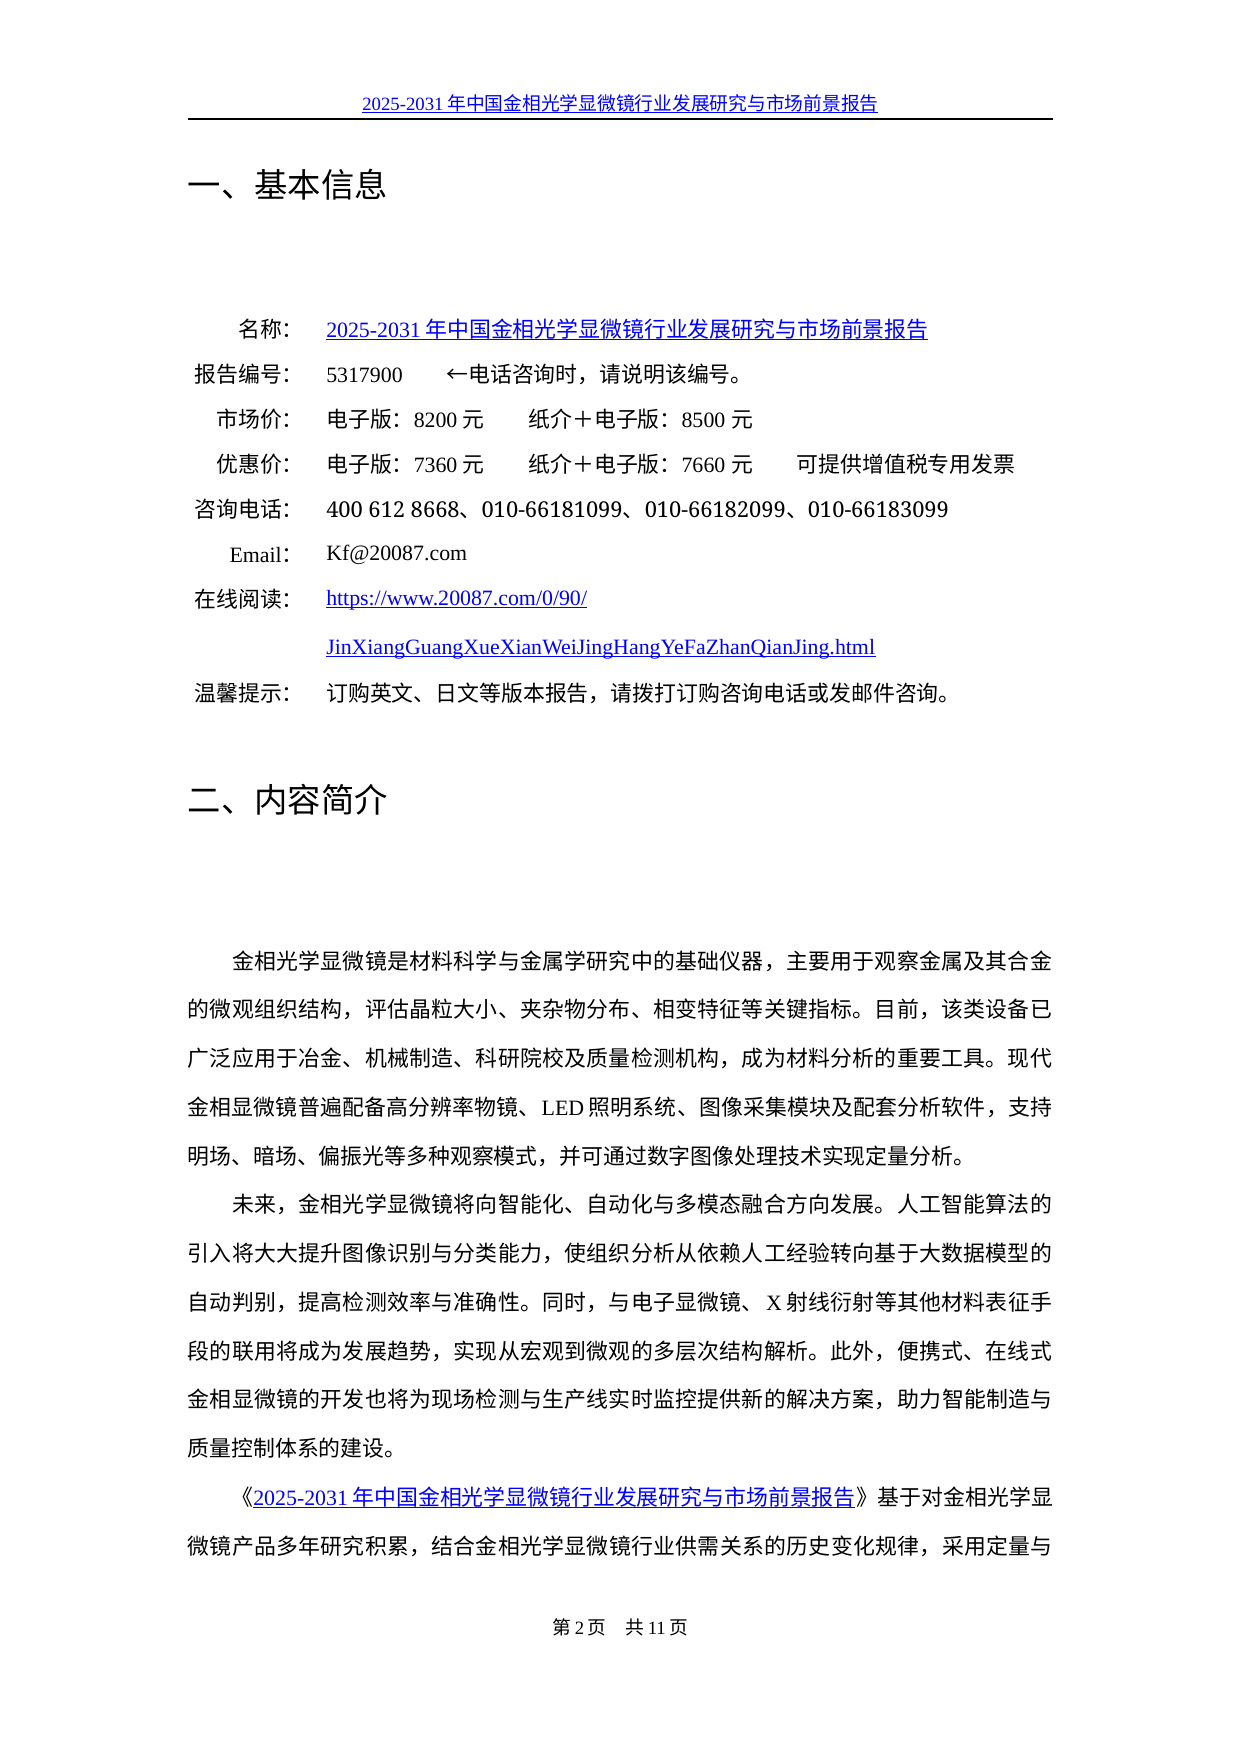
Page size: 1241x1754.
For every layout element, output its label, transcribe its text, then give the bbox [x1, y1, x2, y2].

table_cell 电子版：8200 元 纸介＋电子版：8500 元 [315, 402, 1073, 447]
table_cell 电子版：7360 元 纸介＋电子版：7660 元 可提供增值税专用发票 [315, 447, 1073, 492]
table_cell 5317900 ←电话咨询时，请说明该编号。 [315, 357, 1073, 402]
table_cell Kf@20087.com [315, 537, 1073, 582]
table_cell 优惠价： [167, 447, 315, 492]
table_header 名称： [167, 312, 315, 357]
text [187, 943, 1053, 1561]
table_cell Email： [167, 537, 315, 582]
table_cell 订购英文、日文等版本报告，请拨打订购咨询电话或发邮件咨询。 [315, 675, 1073, 720]
table_cell 报告编号： [167, 357, 315, 402]
table_cell 400 612 8668、010-66181099、010-66182099、010-66183099 [315, 492, 1073, 537]
title 二、内容简介 [187, 766, 1053, 831]
table_cell [315, 582, 1073, 675]
table_cell 市场价： [167, 402, 315, 447]
table_cell 在线阅读： [167, 582, 315, 675]
table_header 2025-2031年中国金相光学显微镜行业发展研究与市场前景报告 [315, 312, 1073, 357]
title 一、基本信息 [187, 150, 1053, 215]
table_cell 温馨提示： [167, 675, 315, 720]
table_cell 咨询电话： [167, 492, 315, 537]
